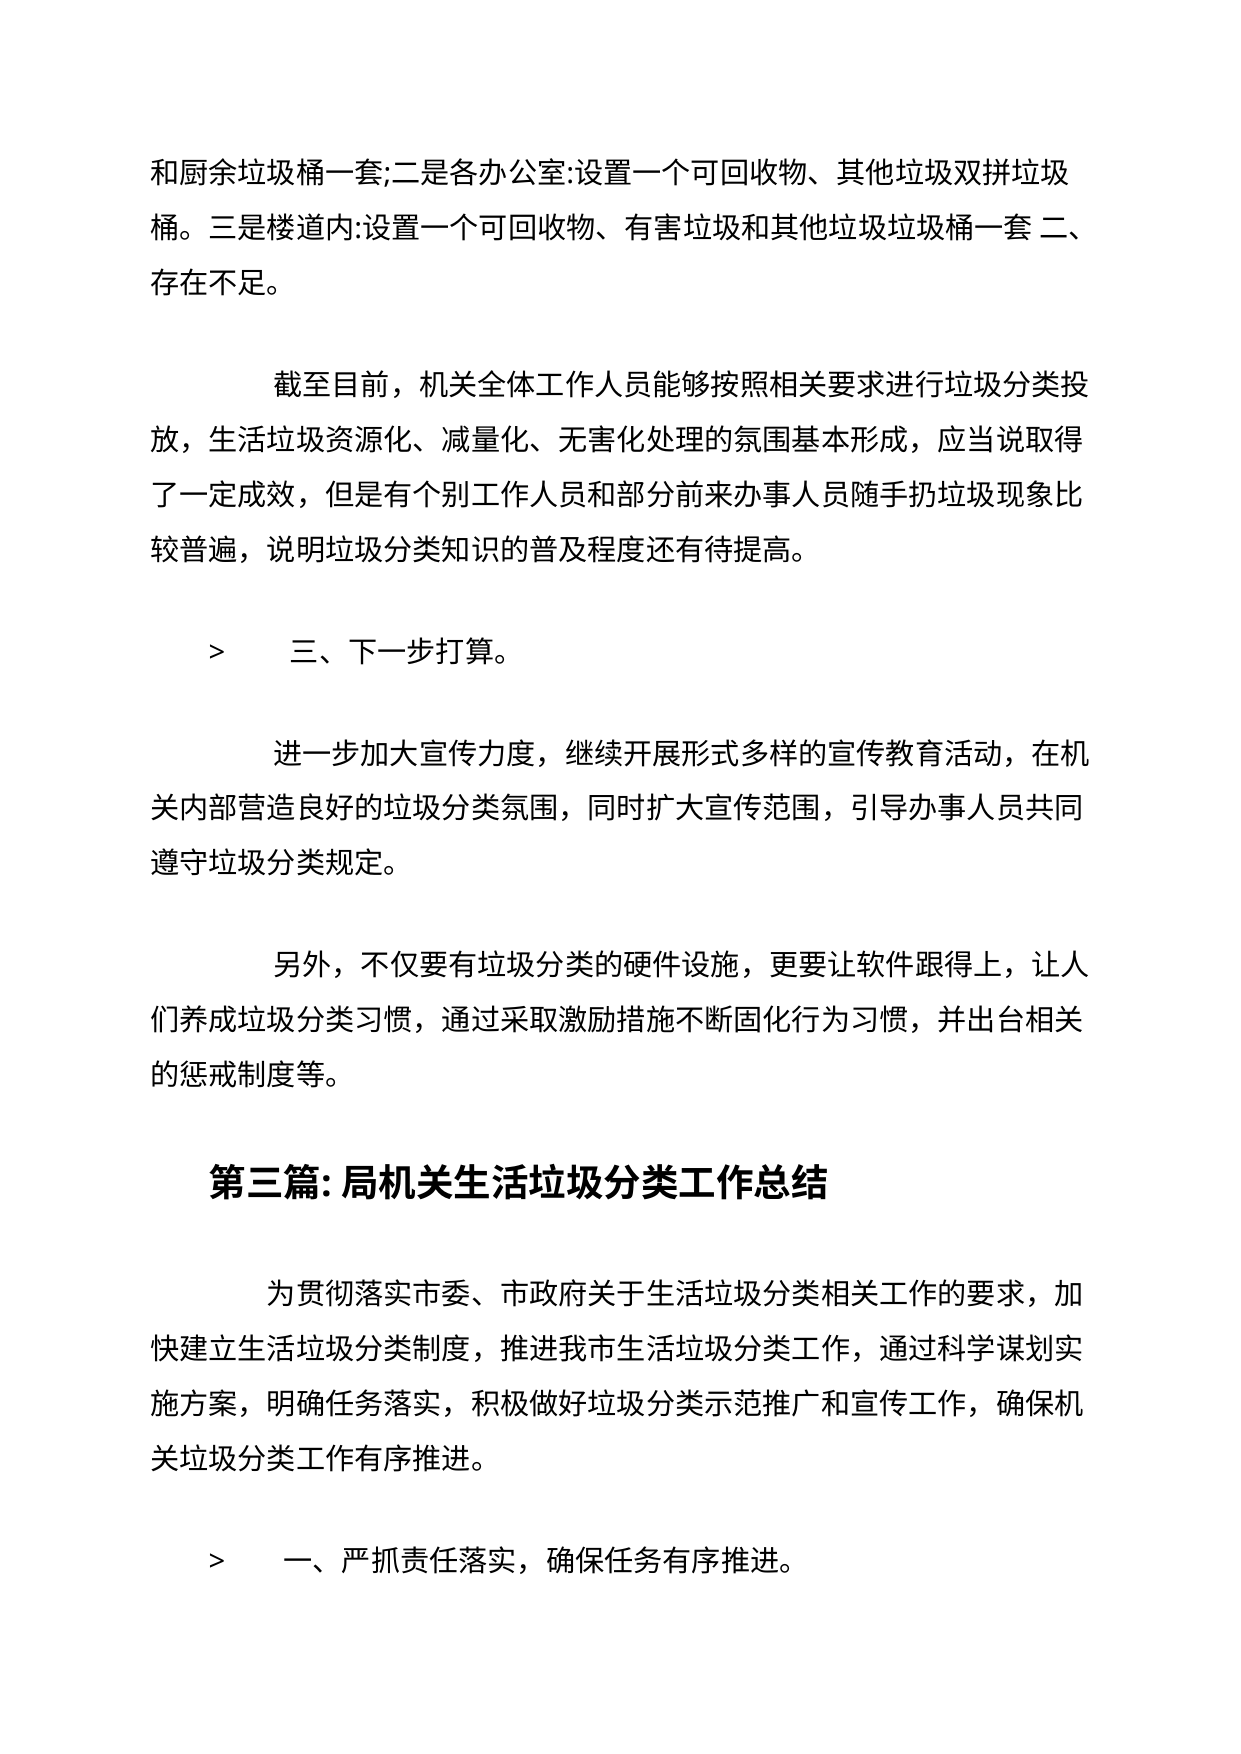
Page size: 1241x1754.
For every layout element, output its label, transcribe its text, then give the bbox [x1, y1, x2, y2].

text 为贯彻落实市委、市政府关于生活垃圾分类相关工作的要求，加快建立生活垃圾分类制度，推进我市生活垃圾分类工作，通过科学谋划实施方案，明确任务落实，积极做好垃圾分类示范推广和宣传工作，确保机关垃圾分类工作有序推进。 [150, 1271, 1090, 1478]
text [150, 150, 1090, 302]
text 另外，不仅要有垃圾分类的硬件设施，更要让软件跟得上，让人们养成垃圾分类习惯，通过采取激励措施不断固化行为习惯，并出台相关的惩戒制度等。 [150, 942, 1090, 1094]
text 截至目前，机关全体工作人员能够按照相关要求进行垃圾分类投放，生活垃圾资源化、减量化、无害化处理的氛围基本形成，应当说取得了一定成效，但是有个别工作人员和部分前来办事人员随手扔垃圾现象比较普遍，说明垃圾分类知识的普及程度还有待提高。 [150, 362, 1090, 569]
text > 一、严抓责任落实，确保任务有序推进。 [150, 1537, 1090, 1580]
text 第三篇: 局机关生活垃圾分类工作总结 [150, 1153, 1090, 1208]
text > 三、下一步打算。 [150, 628, 1090, 671]
text 进一步加大宣传力度，继续开展形式多样的宣传教育活动，在机关内部营造良好的垃圾分类氛围，同时扩大宣传范围，引导办事人员共同遵守垃圾分类规定。 [150, 730, 1090, 882]
